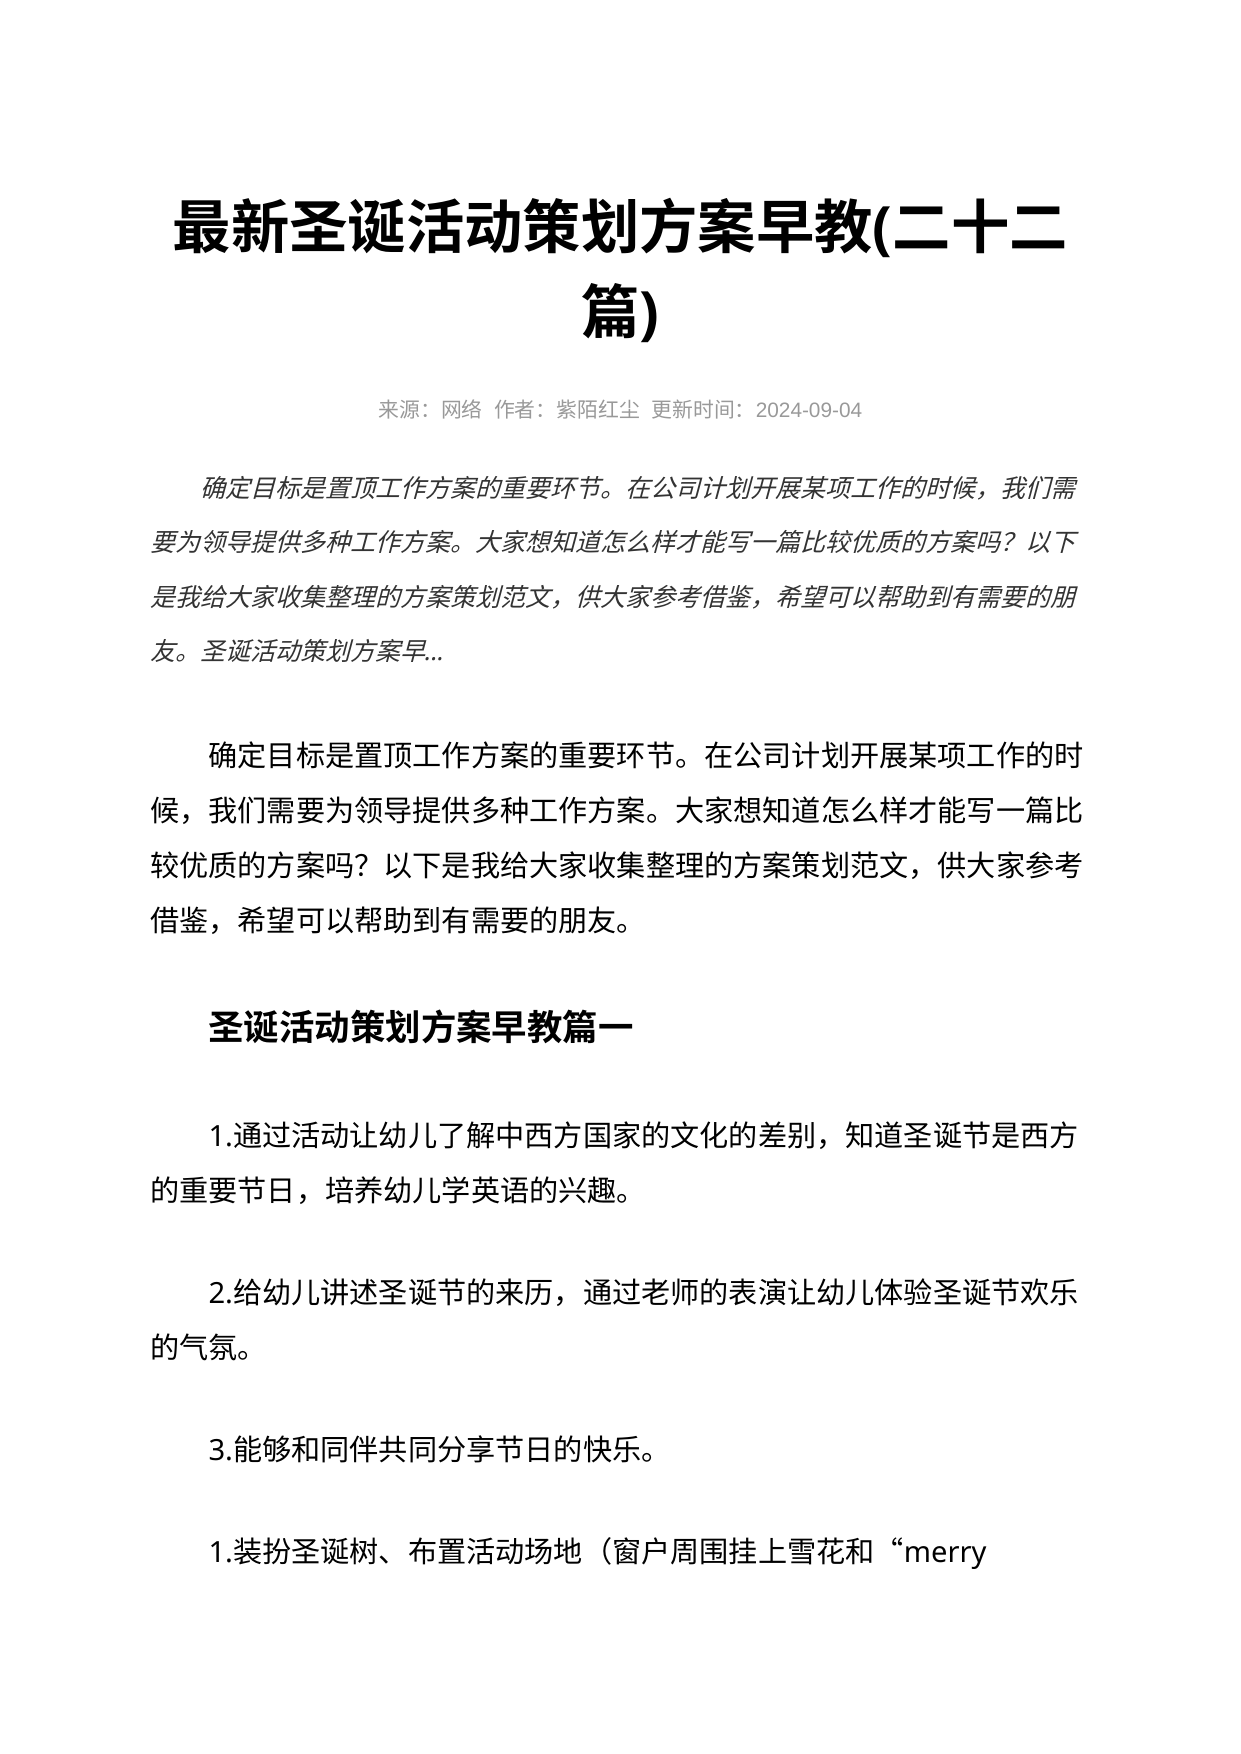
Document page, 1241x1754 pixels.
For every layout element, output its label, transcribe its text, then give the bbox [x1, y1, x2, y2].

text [150, 1528, 1090, 1571]
text 1.通过活动让幼儿了解中西方国家的文化的差别，知道圣诞节是西方的重要节日，培养幼儿学英语的兴趣。 [150, 1113, 1090, 1210]
text 确定目标是置顶工作方案的重要环节。在公司计划开展某项工作的时候，我们需要为领导提供多种工作方案。大家想知道怎么样才能写一篇比较优质的方案吗？以下是我给大家收集整理的方案策划范文，供大家参考借鉴，希望可以帮助到有需要的朋友。圣诞活动策划方案早... [150, 468, 1090, 668]
subtitle 最新圣诞活动策划方案早教(二十二篇) [150, 181, 1090, 351]
text 2.给幼儿讲述圣诞节的来历，通过老师的表演让幼儿体验圣诞节欢乐的气氛。 [150, 1269, 1090, 1367]
text 3.能够和同伴共同分享节日的快乐。 [150, 1426, 1090, 1469]
text 确定目标是置顶工作方案的重要环节。在公司计划开展某项工作的时候，我们需要为领导提供多种工作方案。大家想知道怎么样才能写一篇比较优质的方案吗？以下是我给大家收集整理的方案策划范文，供大家参考借鉴，希望可以帮助到有需要的朋友。 [150, 733, 1090, 940]
text 圣诞活动策划方案早教篇一 [150, 999, 1090, 1051]
text 来源：网络 作者：紫陌红尘 更新时间：2024-09-04 [150, 398, 1090, 422]
